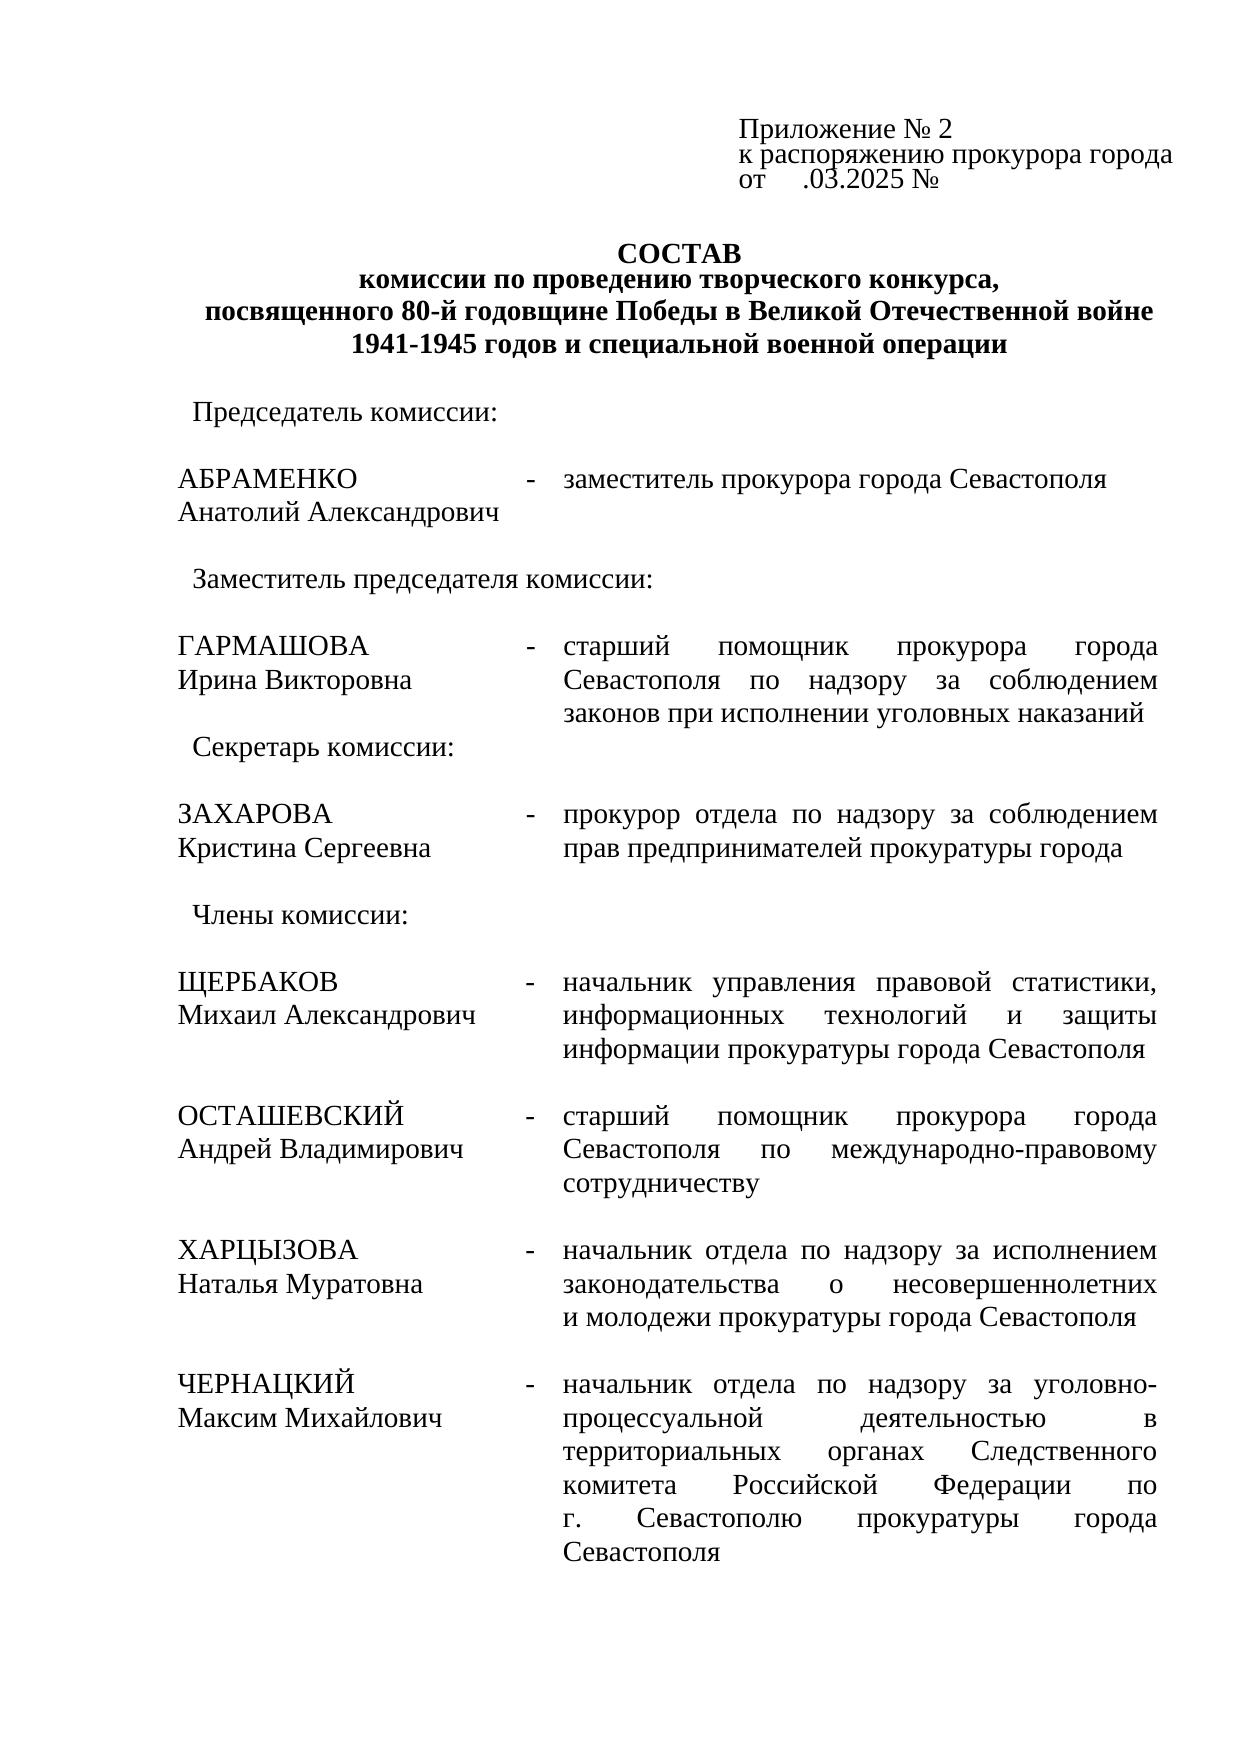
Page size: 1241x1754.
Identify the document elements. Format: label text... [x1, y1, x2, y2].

text Председатель комиссии: [177, 394, 1181, 427]
table_header - [514, 796, 552, 863]
table_header заместитель прокурора города Севастополя [552, 427, 1170, 528]
table_header - [515, 629, 552, 729]
table_header старший помощник прокурора города Севастополя по надзору за соблюдением законов при исполнении уголовных наказаний [552, 629, 1170, 729]
text Приложение № 2 [177, 118, 1181, 143]
text Секретарь комиссии: [177, 729, 1181, 763]
text от .03.2025 № [177, 168, 1181, 193]
table_header - [515, 427, 552, 528]
table_header ГАРМАШОВА Ирина Викторовна [166, 629, 514, 729]
text посвященного 80-й годовщине Победы в Великой Отечественной войне 1941-1945 годов и специальной военной операции [177, 293, 1181, 360]
table_header прокурор отдела по надзору за соблюдением прав предпринимателей прокуратуры города [552, 796, 1170, 863]
text к распоряжению прокурора города [177, 143, 1181, 168]
table_header ЗАХАРОВА Кристина Сергеевна [166, 796, 514, 863]
text СОСТАВ [177, 243, 1181, 268]
table_header АБРАМЕНКО Анатолий Александрович [166, 427, 514, 528]
text Члены комиссии: [177, 897, 1181, 930]
table_header - - - - [514, 964, 551, 1568]
text Заместитель председателя комиссии: [177, 561, 1181, 595]
table_header начальник управления правовой статистики, информационных технологий и защиты информации прокуратуры города Севастополя старший помощник прокурора города Севастополя по международно-правовому сотрудничеству начальник отдела по надзору за исполнением законодательства о несовершеннолетних и молодежи прокуратуры города Севастополя начальник отдела по надзору за уголовно-процессуальной деятельностью в территориальных органах Следственного комитета Российской Федерации по г. Севастополю прокуратуры города Севастополя [551, 964, 1169, 1568]
table_header ЩЕРБАКОВ Михаил Александрович ОСТАШЕВСКИЙ Андрей Владимирович ХАРЦЫЗОВА Наталья Муратовна ЧЕРНАЦКИЙ Максим Михайлович [166, 964, 514, 1568]
text комиссии по проведению творческого конкурса, [177, 268, 1181, 293]
